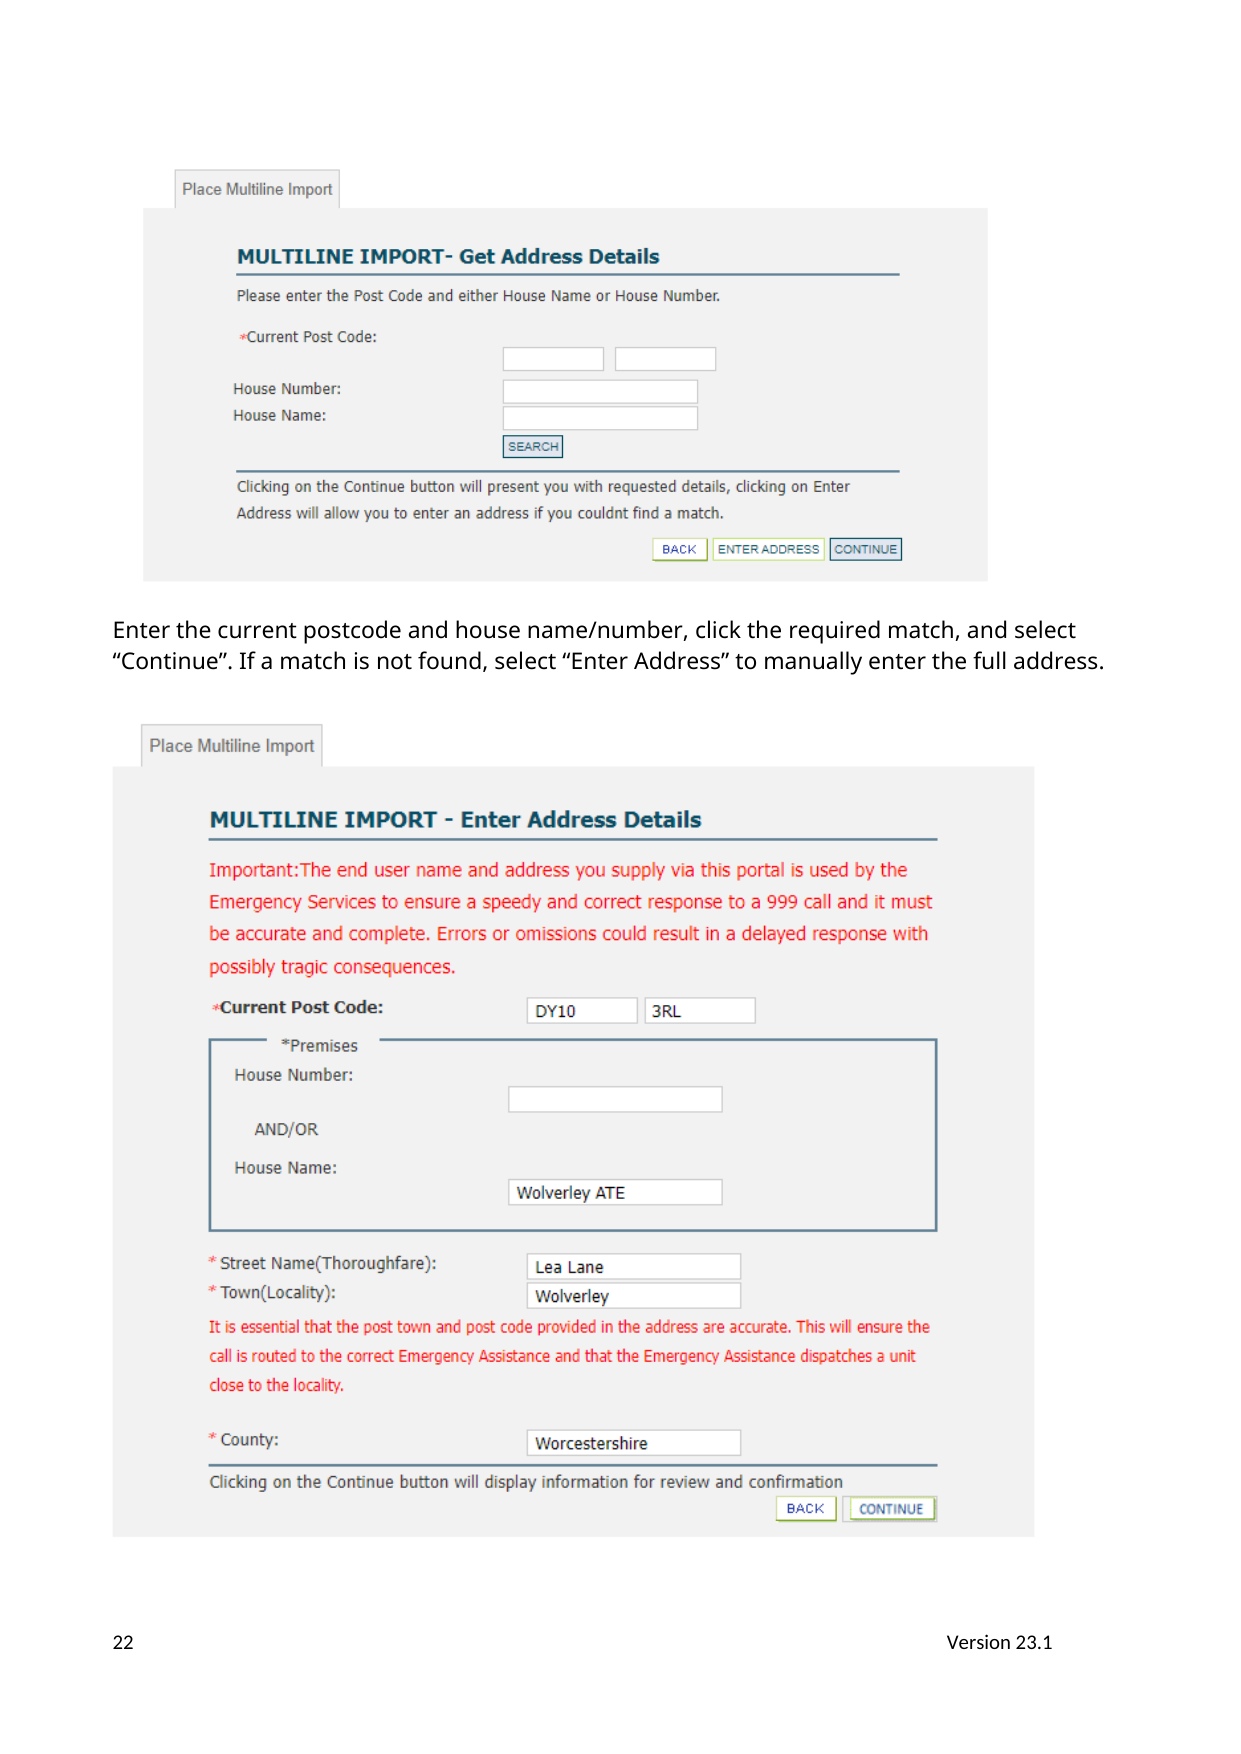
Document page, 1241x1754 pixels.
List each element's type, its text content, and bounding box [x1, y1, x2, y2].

text Enter the current postcode and house name/number, click the required match, and select “Continue”. If a match is not found, select “Enter Address” to manually enter the full address. [112, 614, 1128, 677]
picture [112, 707, 1053, 1549]
picture [112, 150, 1053, 614]
